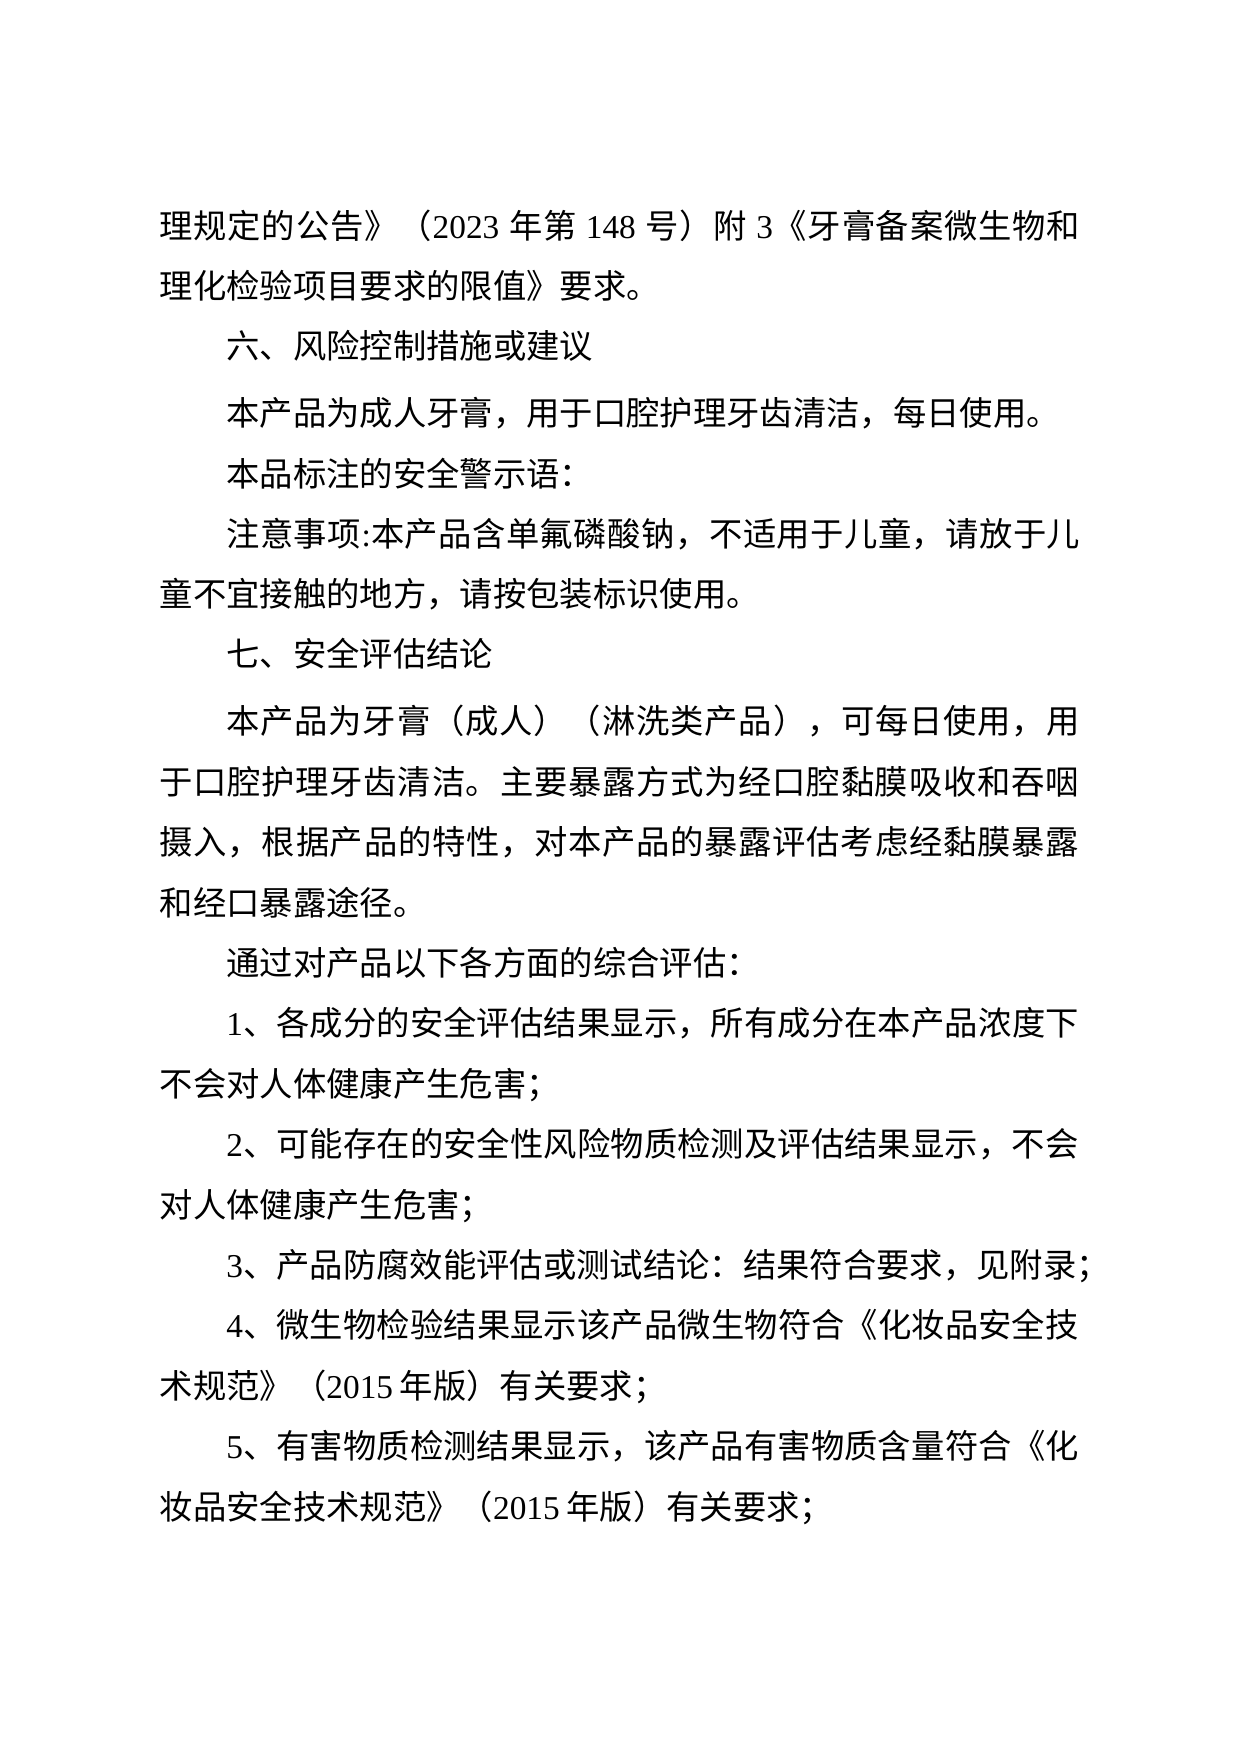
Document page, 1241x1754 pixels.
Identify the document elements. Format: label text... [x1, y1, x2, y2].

title 六、风险控制措施或建议 [159, 311, 1081, 377]
text 4、微生物检验结果显示该产品微生物符合《化妆品安全技术规范》（2015年版）有关要求； [159, 1289, 1081, 1410]
text 通过对产品以下各方面的综合评估： [159, 927, 1081, 987]
text 注意事项:本产品含单氟磷酸钠，不适用于儿童，请放于儿童不宜接触的地方，请按包装标识使用。 [159, 498, 1081, 619]
title 七、安全评估结论 [159, 619, 1081, 685]
text 3、产品防腐效能评估或测试结论：结果符合要求，见附录； [159, 1229, 1081, 1289]
text 本产品为牙膏（成人）（淋洗类产品），可每日使用，用于口腔护理牙齿清洁。主要暴露方式为经口腔黏膜吸收和吞咽摄入，根据产品的特性，对本产品的暴露评估考虑经黏膜暴露和经口暴露途径。 [159, 685, 1081, 927]
text 1、各成分的安全评估结果显示，所有成分在本产品浓度下不会对人体健康产生危害； [159, 987, 1081, 1108]
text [159, 190, 1081, 311]
text 5、有害物质检测结果显示，该产品有害物质含量符合《化妆品安全技术规范》（2015年版）有关要求； [159, 1410, 1081, 1531]
text 本品标注的安全警示语： [159, 438, 1081, 498]
text 本产品为成人牙膏，用于口腔护理牙齿清洁，每日使用。 [159, 377, 1081, 438]
text 2、可能存在的安全性风险物质检测及评估结果显示，不会对人体健康产生危害； [159, 1108, 1081, 1229]
